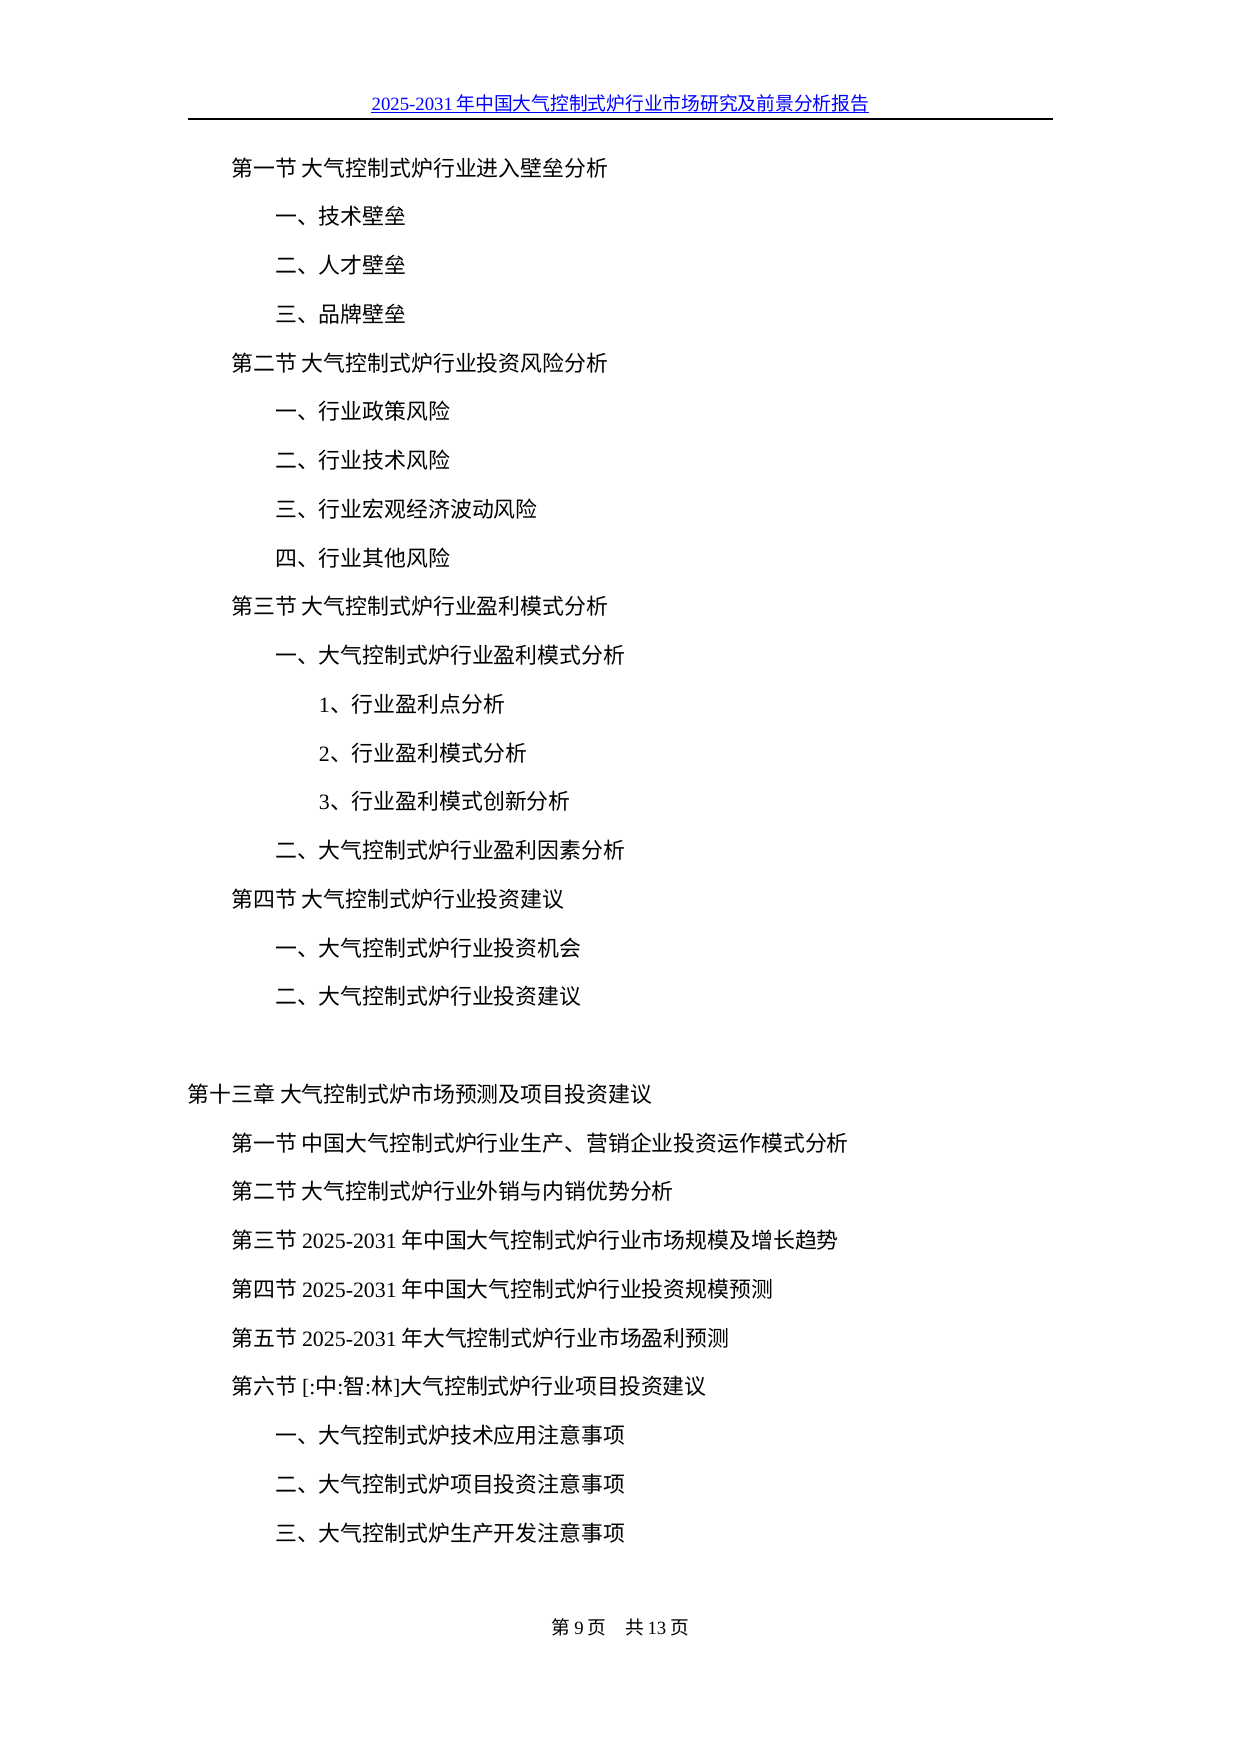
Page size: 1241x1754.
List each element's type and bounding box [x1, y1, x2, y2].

text [187, 150, 1053, 1548]
